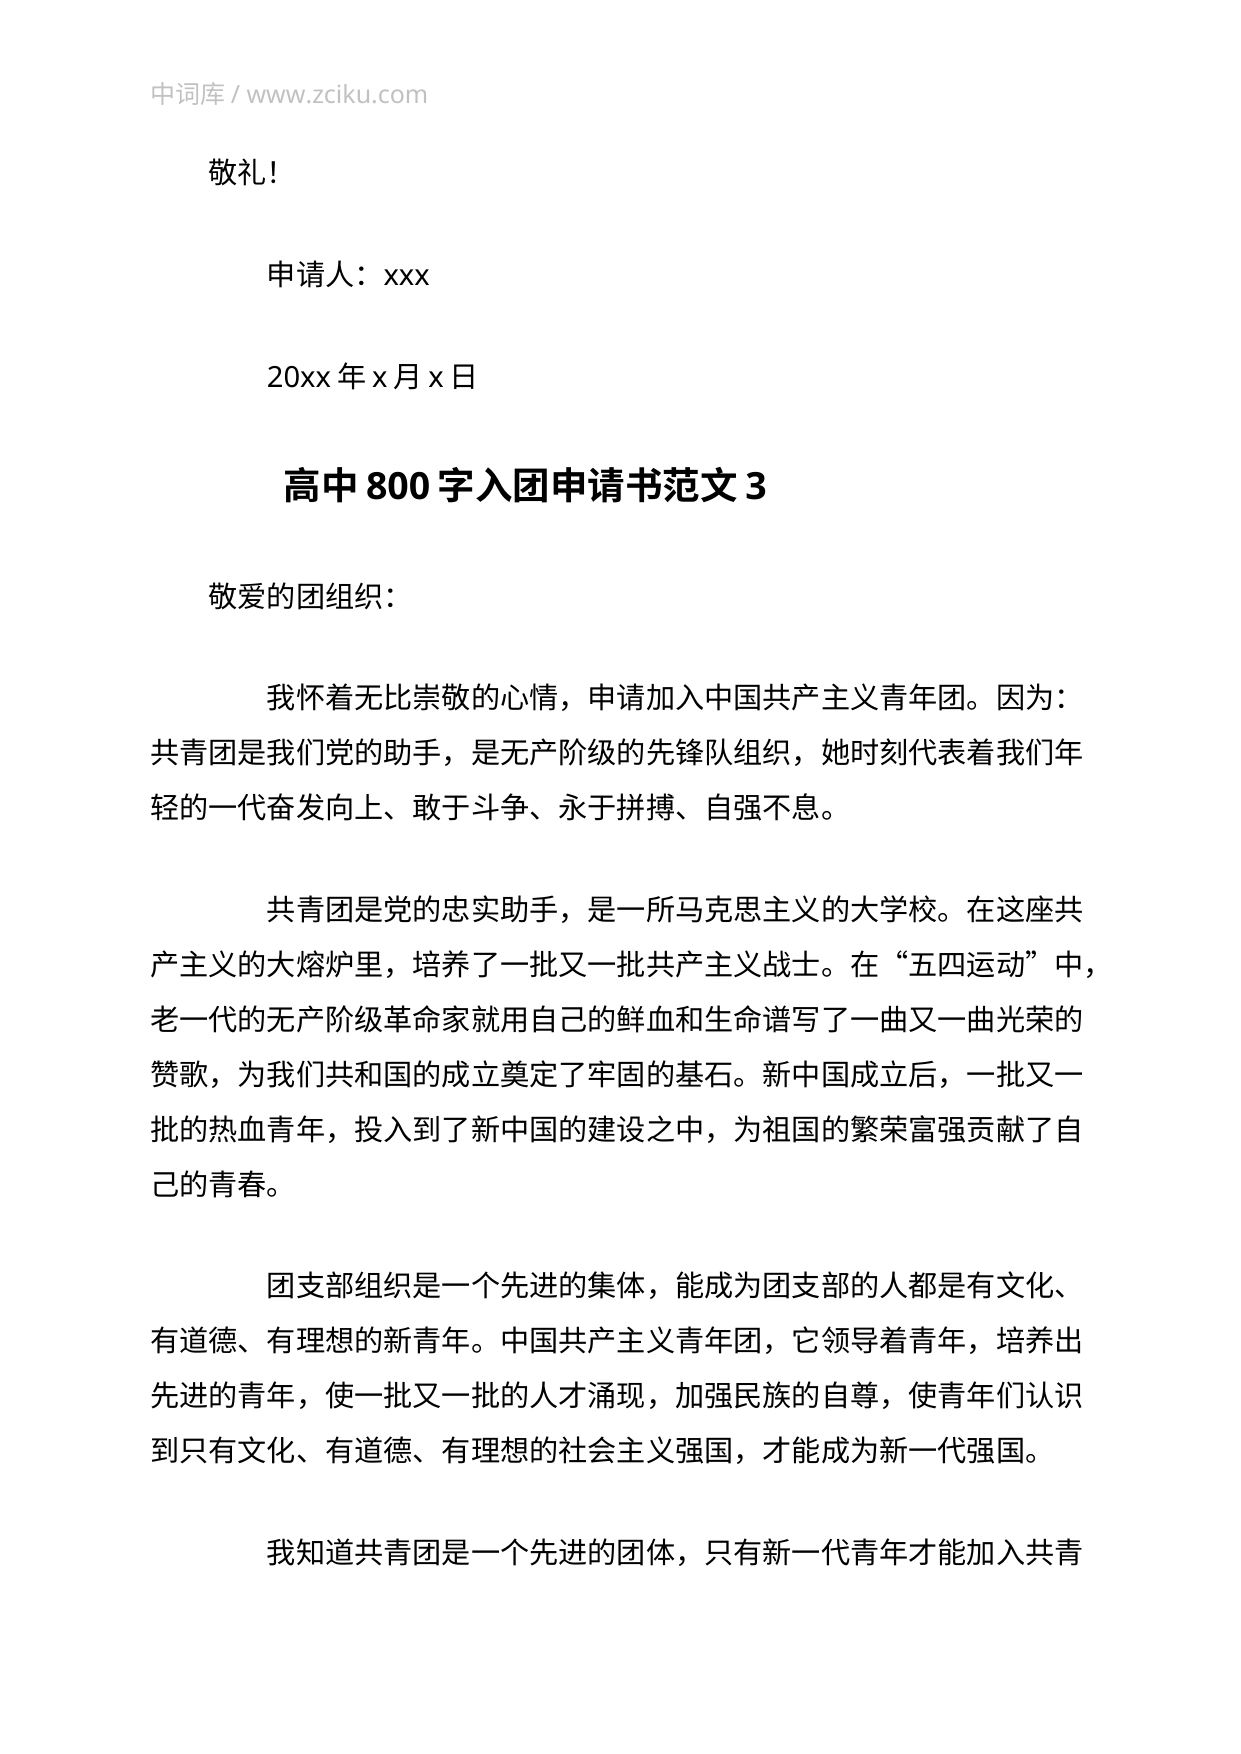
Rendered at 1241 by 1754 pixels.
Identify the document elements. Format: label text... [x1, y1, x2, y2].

text 共青团是党的忠实助手，是一所马克思主义的大学校。在这座共产主义的大熔炉里，培养了一批又一批共产主义战士。在“五四运动”中，老一代的无产阶级革命家就用自己的鲜血和生命谱写了一曲又一曲光荣的赞歌，为我们共和国的成立奠定了牢固的基石。新中国成立后，一批又一批的热血青年，投入到了新中国的建设之中，为祖国的繁荣富强贡献了自己的青春。 [150, 887, 1090, 1203]
text 团支部组织是一个先进的集体，能成为团支部的人都是有文化、有道德、有理想的新青年。中国共产主义青年团，它领导着青年，培养出先进的青年，使一批又一批的人才涌现，加强民族的自尊，使青年们认识到只有文化、有道德、有理想的社会主义强国，才能成为新一代强国。 [150, 1263, 1090, 1470]
text 高中800字入团申请书范文3 [150, 456, 1090, 510]
text 敬礼！ [150, 150, 1090, 192]
text 敬爱的团组织： [150, 573, 1090, 616]
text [150, 1529, 1090, 1572]
text 申请人：xxx [150, 252, 1090, 294]
text 我怀着无比崇敬的心情，申请加入中国共产主义青年团。因为：共青团是我们党的助手，是无产阶级的先锋队组织，她时刻代表着我们年轻的一代奋发向上、敢于斗争、永于拼搏、自强不息。 [150, 675, 1090, 827]
text 20xx年x月x日 [150, 354, 1090, 396]
